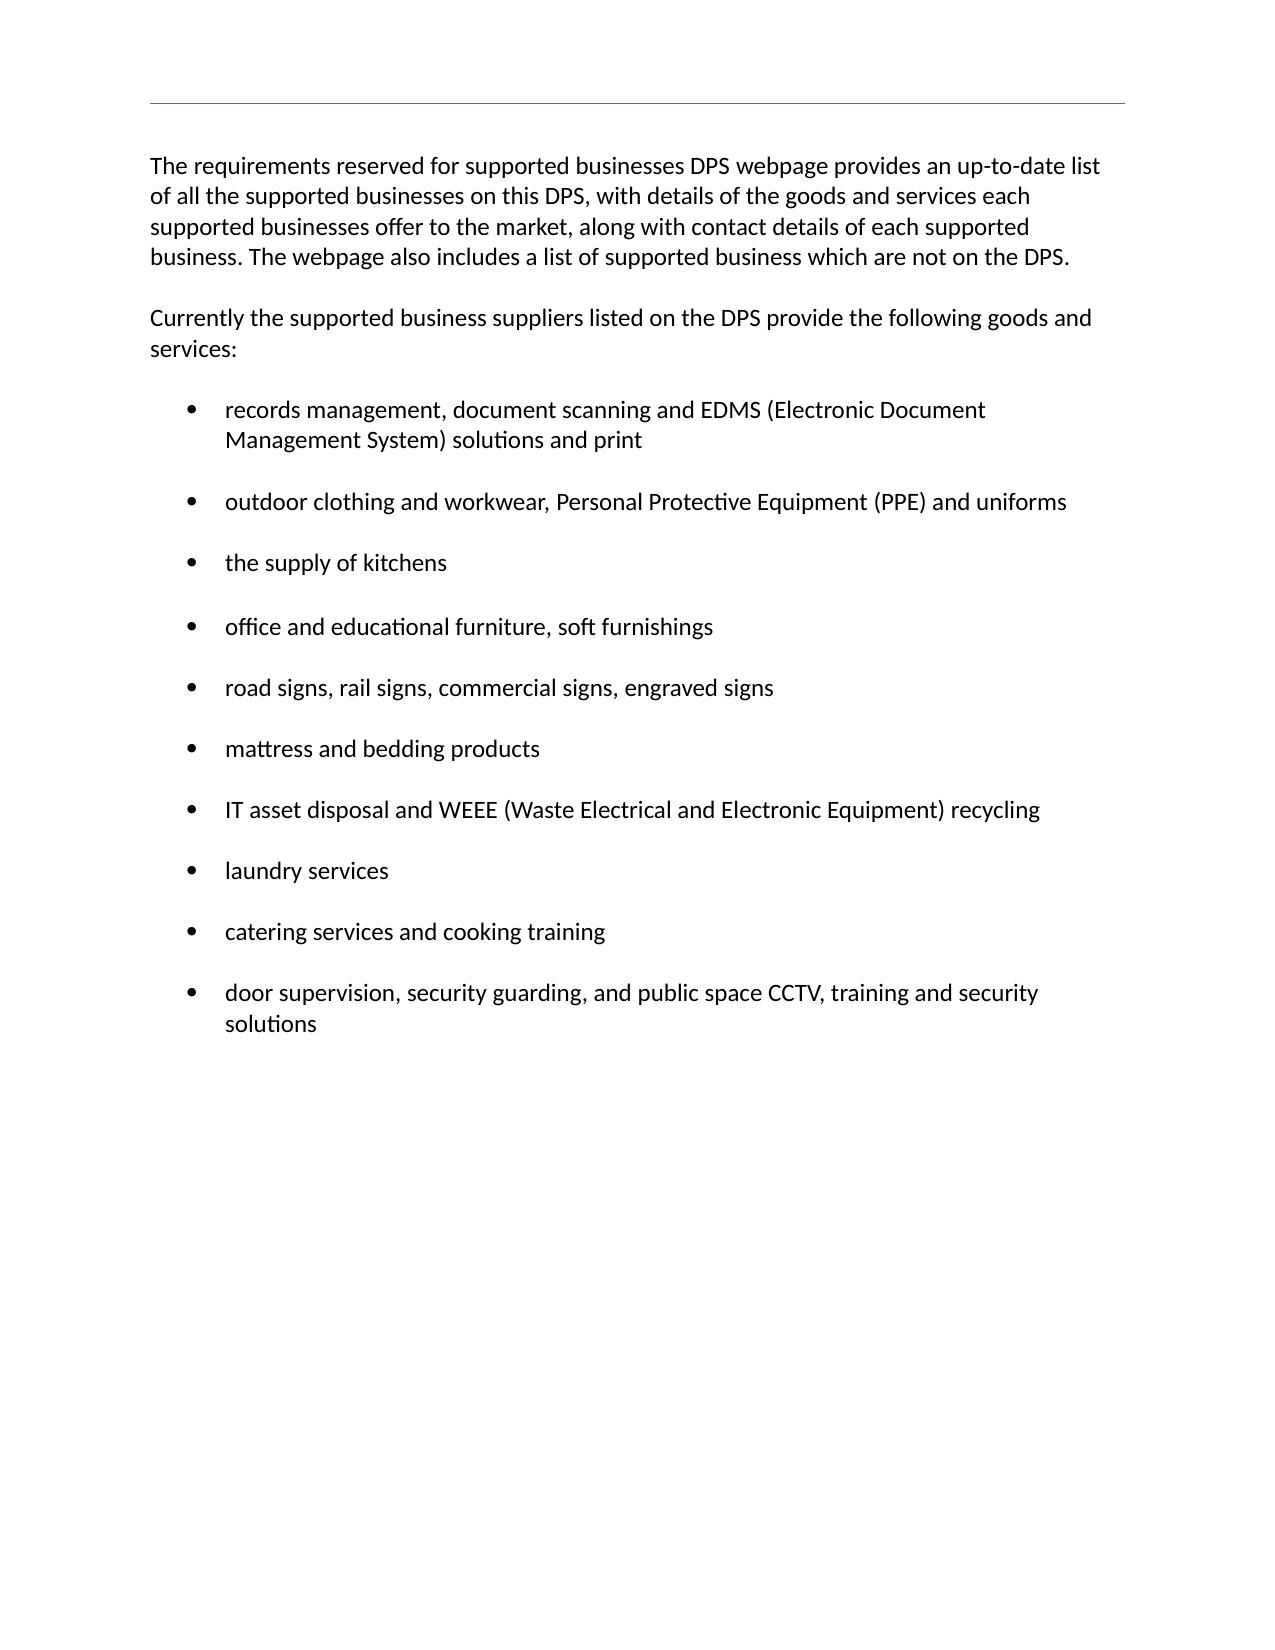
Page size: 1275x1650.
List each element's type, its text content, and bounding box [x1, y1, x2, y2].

text The requirements reserved for supported businesses DPS webpage provides an up-to-date list of all the supported businesses on this DPS, with details of the goods and services each supported businesses offer to the market, along with contact details of each supported business. The webpage also includes a list of supported business which are not on the DPS. [150, 150, 1125, 272]
list outdoor clothing and workwear, Personal Protective Equipment (PPE) and uniforms [556, 486, 1125, 516]
list office and educational furniture, soft furnishings [187, 611, 1125, 642]
list catering services and cooking training [187, 916, 1125, 947]
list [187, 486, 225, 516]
list road signs, rail signs, commercial signs, engraved signs [187, 672, 1125, 703]
list Currently the supported business suppliers listed on the DPS provide the following goods and services: [150, 303, 1125, 364]
list laundry services [187, 855, 1125, 886]
list mattress and bedding products [187, 733, 1125, 764]
list door supervision, security guarding, and public space CCTV, training and security solutions [187, 977, 1125, 1039]
list IT asset disposal and WEEE (Waste Electrical and Electronic Equipment) recycling [187, 794, 1125, 825]
list the supply of kitchens [187, 547, 1125, 577]
list records management, document scanning and EDMS (Electronic Document Management System) solutions and print [187, 394, 1125, 455]
